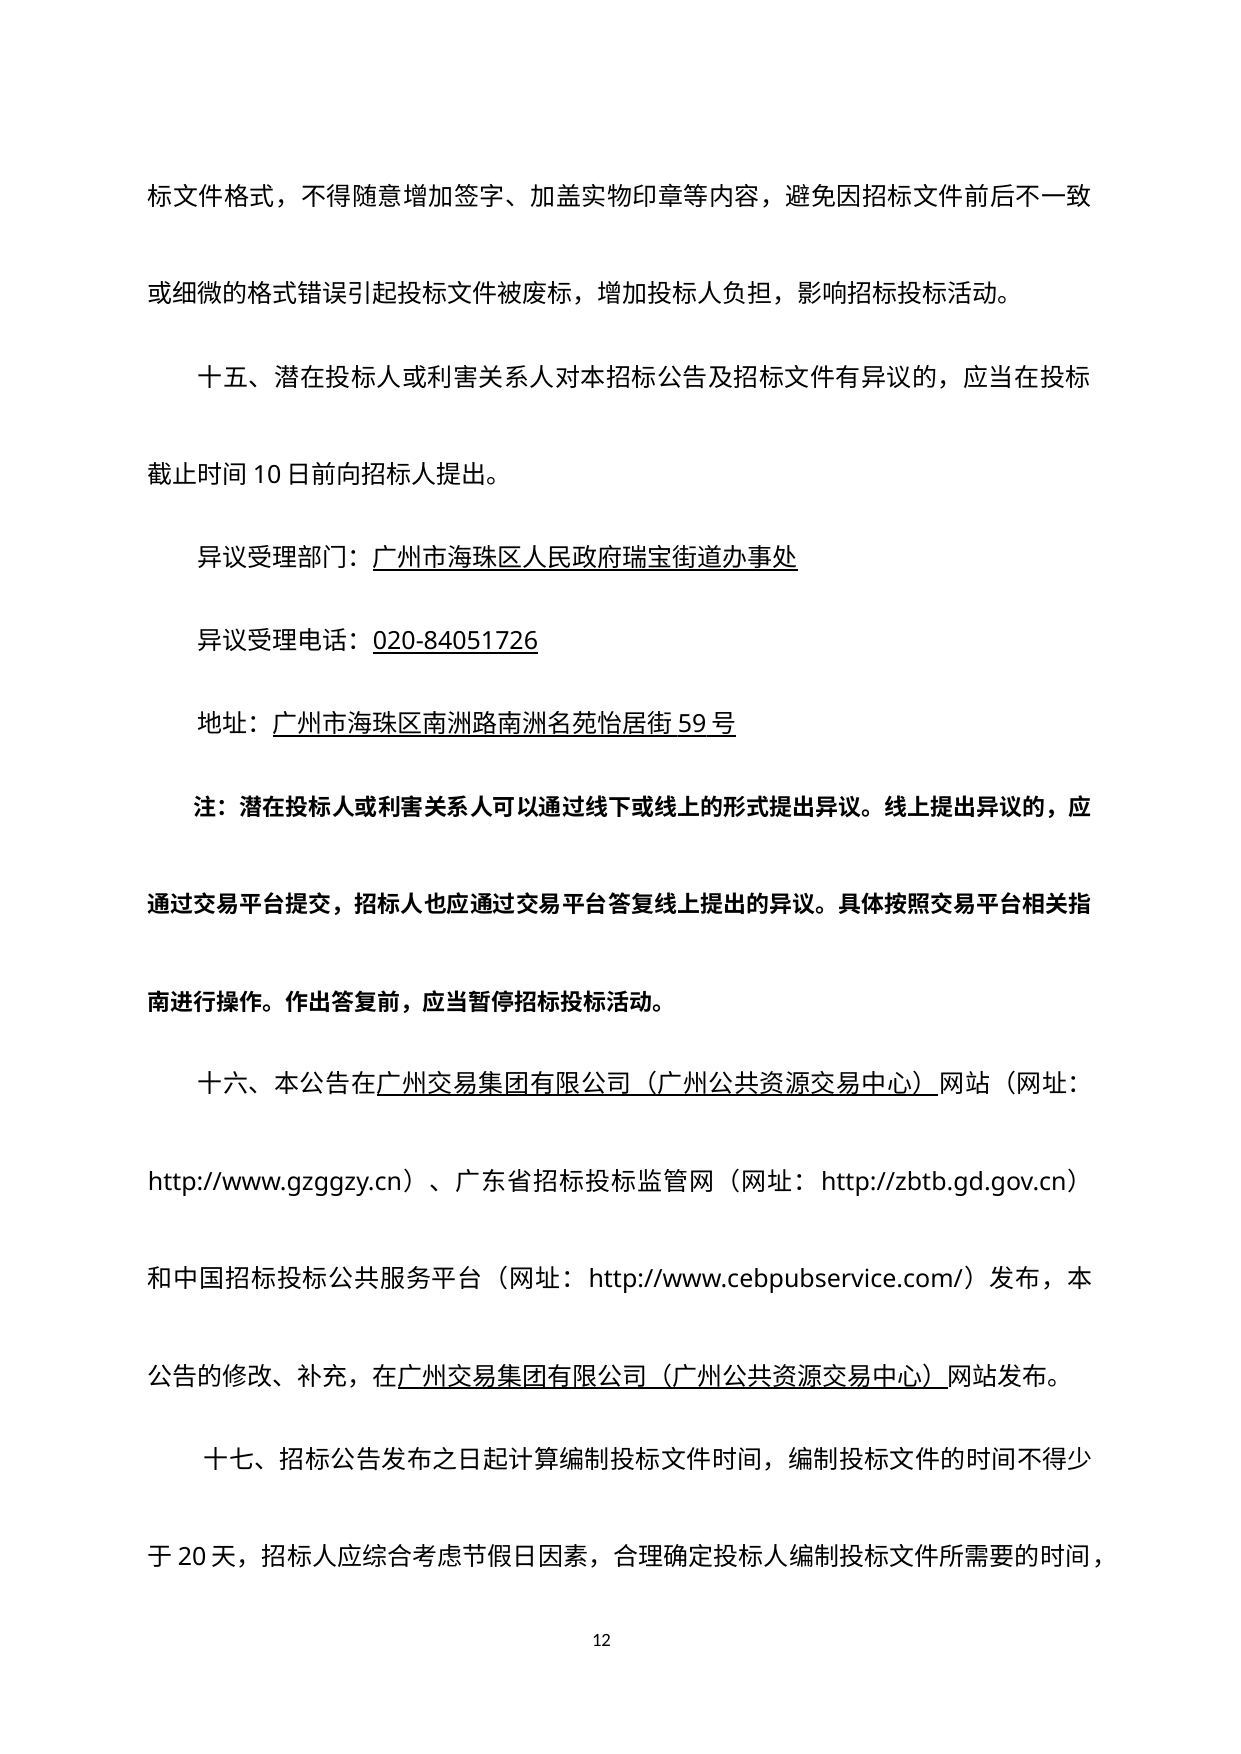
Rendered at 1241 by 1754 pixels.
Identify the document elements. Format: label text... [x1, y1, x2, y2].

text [148, 162, 1093, 324]
text 注：潜在投标人或利害关系人可以通过线下或线上的形式提出异议。线上提出异议的，应通过交易平台提交，招标人也应通过交易平台答复线上提出的异议。具体按照交易平台相关指南进行操作。作出答复前，应当暂停招标投标活动。 [148, 773, 1093, 1033]
text 十六、本公告在广州交易集团有限公司（广州公共资源交易中心）网站（网址：http://www.gzggzy.cn）、广东省招标投标监管网（网址：http://zbtb.gd.gov.cn）和中国招标投标公共服务平台（网址：http://www.cebpubservice.com/）发布，本公告的修改、补充，在广州交易集团有限公司（广州公共资源交易中心）网站发布。 [148, 1049, 1093, 1407]
text 异议受理电话：020-84051726 [148, 606, 1093, 671]
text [148, 1425, 1093, 1587]
text 异议受理部门：广州市海珠区人民政府瑞宝街道办事处 [148, 523, 1093, 588]
text 十五、潜在投标人或利害关系人对本招标公告及招标文件有异议的，应当在投标截止时间10日前向招标人提出。 [148, 343, 1093, 505]
text 地址：广州市海珠区南洲路南洲名苑怡居街59号 [148, 689, 1093, 754]
